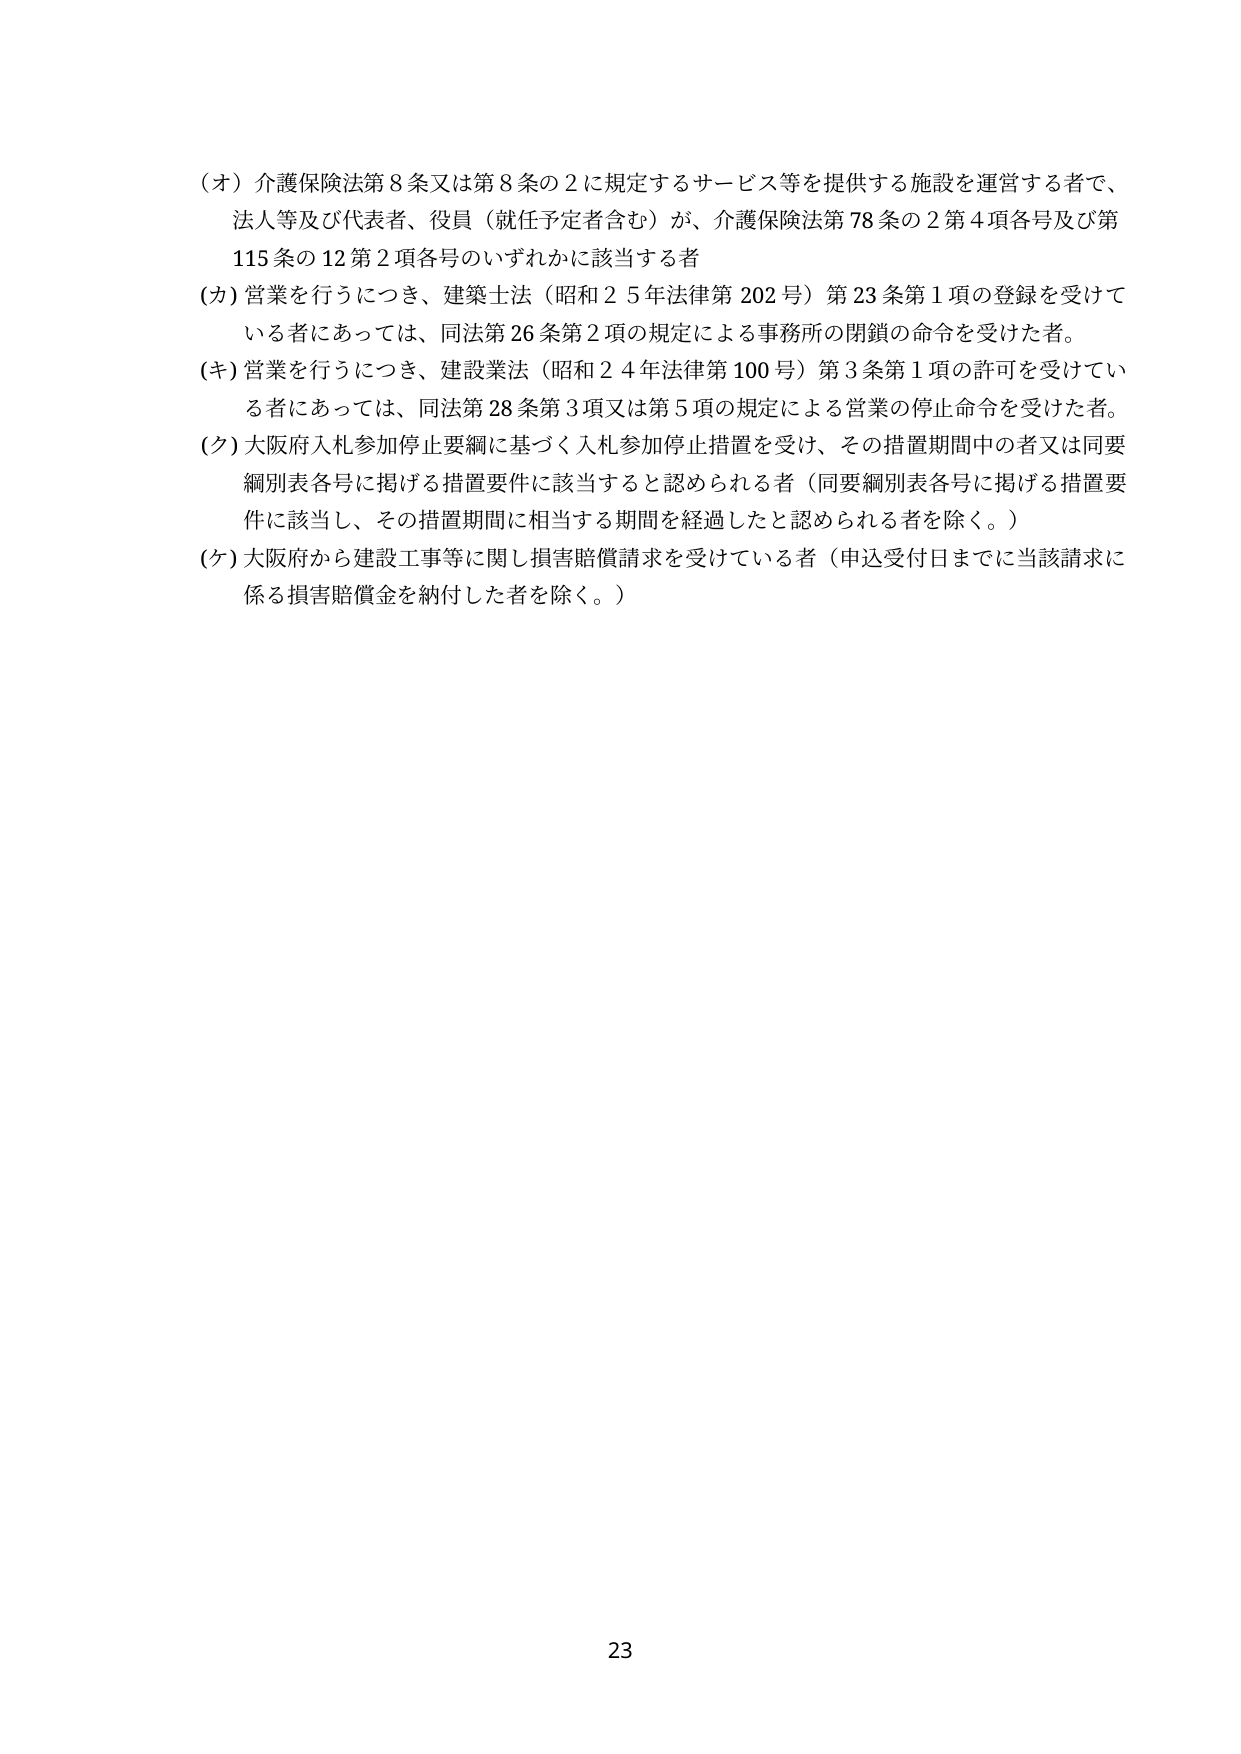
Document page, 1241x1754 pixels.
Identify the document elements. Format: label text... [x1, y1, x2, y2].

text (カ) 営業を行うにつき、建築士法（昭和２５年法律第202号）第23条第１項の登録を受けている者にあっては、同法第26条第２項の規定による事務所の閉鎖の命令を受けた者。 [200, 274, 1128, 349]
text (キ) 営業を行うにつき、建設業法（昭和２４年法律第100号）第３条第１項の許可を受けている者にあっては、同法第28条第３項又は第５項の規定による営業の停止命令を受けた者。 [200, 349, 1128, 424]
text 法人等及び代表者、役員（就任予定者含む）が、介護保険法第78条の２第４項各号及び第 [112, 199, 1128, 236]
text (ケ) 大阪府から建設工事等に関し損害賠償請求を受けている者（申込受付日までに当該請求に係る損害賠償金を納付した者を除く。） [200, 536, 1128, 611]
text 115条の12第２項各号のいずれかに該当する者 [112, 236, 1128, 274]
text （オ）介護保険法第８条又は第８条の２に規定するサービス等を提供する施設を運営する者で、 [112, 161, 1128, 199]
text (ク) 大阪府入札参加停止要綱に基づく入札参加停止措置を受け、その措置期間中の者又は同要綱別表各号に掲げる措置要件に該当すると認められる者（同要綱別表各号に掲げる措置要件に該当し、その措置期間に相当する期間を経過したと認められる者を除く。） [112, 424, 1128, 536]
